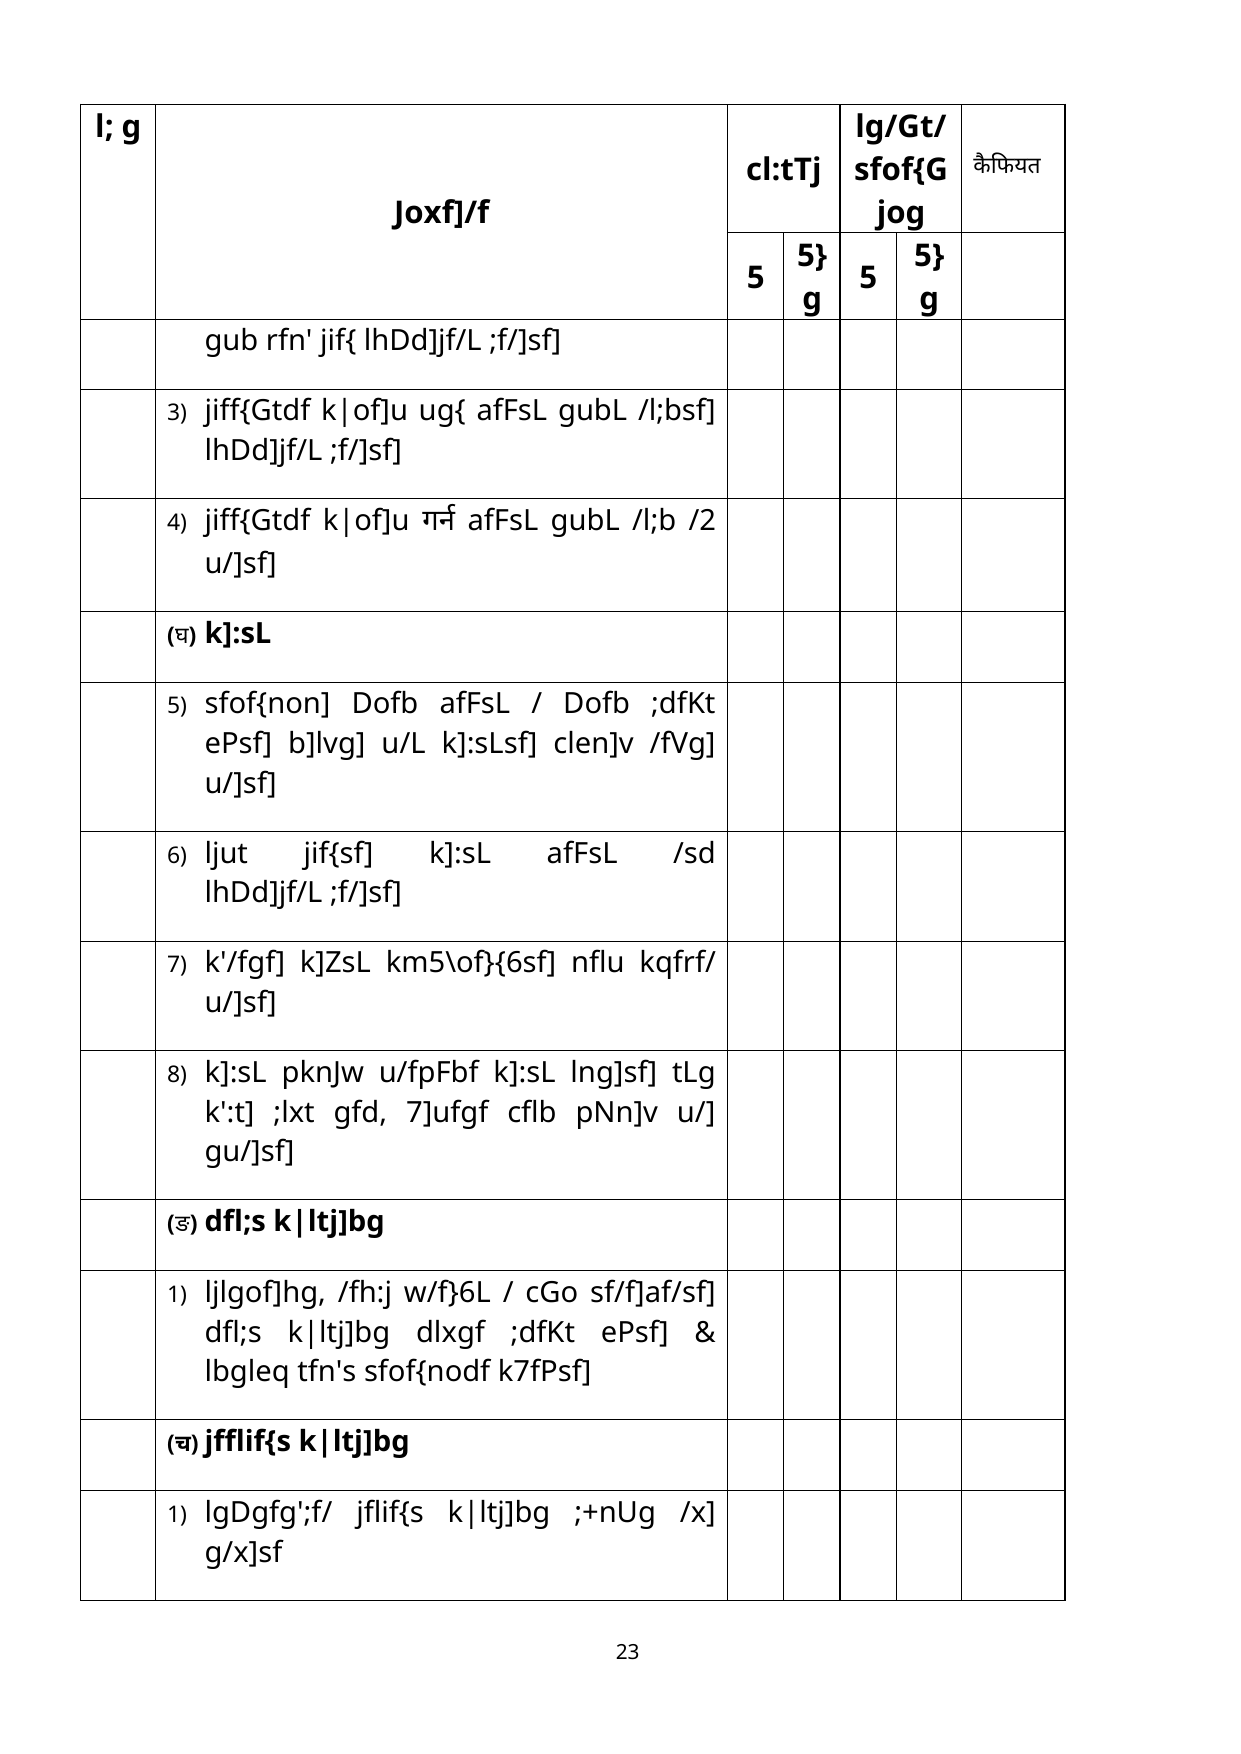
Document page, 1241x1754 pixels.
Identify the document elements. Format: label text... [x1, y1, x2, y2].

table_cell [81, 1420, 155, 1490]
table_cell [728, 1420, 783, 1490]
table_cell [728, 1271, 783, 1419]
table_cell jfflif{s k|ltj]bg [156, 1420, 727, 1490]
table_cell [897, 683, 961, 831]
table_cell [81, 683, 155, 831]
table_cell k]:sL pknJw u/fpFbf k]:sL lng]sf] tLg k':t] ;lxt gfd, 7]ufgf cflb pNn]v u/] gu/]sf] [156, 1051, 727, 1199]
table_cell [962, 390, 1064, 498]
table_cell [897, 390, 961, 498]
table_cell [897, 1200, 961, 1270]
table_cell [962, 683, 1064, 831]
table_cell [897, 1271, 961, 1419]
table_cell [962, 1420, 1064, 1490]
table_cell [784, 499, 839, 611]
table_cell [897, 320, 961, 388]
table_cell [728, 612, 783, 682]
table_cell [728, 390, 783, 498]
table_cell [841, 1200, 896, 1270]
table_cell [897, 612, 961, 682]
table_cell [784, 320, 839, 388]
table_cell [784, 1051, 839, 1199]
table_cell [841, 1420, 896, 1490]
table_cell 5 [841, 233, 896, 318]
table_cell [841, 612, 896, 682]
table_cell [897, 832, 961, 941]
table_cell [841, 683, 896, 831]
table_cell [81, 1200, 155, 1270]
table_cell jiff{Gtdf k|of]u ug{ afFsL gubL /l;bsf] lhDd]jf/L ;f/]sf] [156, 390, 727, 498]
table_cell [728, 499, 783, 611]
table_cell [784, 612, 839, 682]
table_cell [841, 320, 896, 388]
table_cell [962, 499, 1064, 611]
table_cell [784, 390, 839, 498]
table_cell [728, 1200, 783, 1270]
table_cell jiff{Gtdf k|of]u गर्न afFsL gubL /l;b /2 u/]sf] [156, 499, 727, 611]
table_cell [784, 832, 839, 941]
table_header कैफियत [962, 105, 1064, 232]
table_header cl:tTj [728, 105, 839, 232]
table_cell [962, 1271, 1064, 1419]
table_header lg/Gt/ sfof{Gjog [841, 105, 961, 232]
table_cell ljut jif{sf] k]:sL afFsL /sd lhDd]jf/L ;f/]sf] [156, 832, 727, 941]
table_cell [728, 1051, 783, 1199]
table_cell [897, 942, 961, 1050]
table_cell [962, 612, 1064, 682]
table_cell [897, 1491, 961, 1600]
table_cell [728, 832, 783, 941]
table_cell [156, 320, 727, 388]
table_cell [81, 832, 155, 941]
table_cell [728, 683, 783, 831]
table_cell lgDgfg';f/ jflif{s k|ltj]bg ;+nUg /x] g/x]sf [156, 1491, 727, 1600]
table_cell [962, 942, 1064, 1050]
table_cell [81, 1491, 155, 1600]
table_cell [81, 390, 155, 498]
table_cell k'/fgf] k]ZsL km5\of}{6sf] nflu kqfrf/ u/]sf] [156, 942, 727, 1050]
table_cell [784, 942, 839, 1050]
table_cell [728, 942, 783, 1050]
table_cell [841, 499, 896, 611]
table_cell [784, 1271, 839, 1419]
table_cell [784, 683, 839, 831]
table_cell [962, 832, 1064, 941]
table_header Joxf]/f [156, 105, 727, 318]
table_cell 5}g [784, 233, 839, 318]
table_cell [784, 1491, 839, 1600]
table_cell [784, 1420, 839, 1490]
table_cell 5}g [897, 233, 961, 318]
table_cell [841, 1051, 896, 1199]
table_cell k]:sL [156, 612, 727, 682]
table_cell [897, 1051, 961, 1199]
table_cell [962, 1491, 1064, 1600]
table_header l; g [81, 105, 155, 318]
table_cell [962, 320, 1064, 388]
table_cell [81, 499, 155, 611]
table_cell [841, 1271, 896, 1419]
table_cell [897, 499, 961, 611]
table_cell [962, 1051, 1064, 1199]
table_cell [784, 1200, 839, 1270]
table_cell [841, 832, 896, 941]
table_cell dfl;s k|ltj]bg [156, 1200, 727, 1270]
table_cell [841, 390, 896, 498]
table_cell ljlgof]hg, /fh:j w/f}6L / cGo sf/f]af/sf] dfl;s k|ltj]bg dlxgf ;dfKt ePsf] & lbgleq tfn's sfof{nodf k7fPsf] [156, 1271, 727, 1419]
table_cell [81, 612, 155, 682]
table_cell [81, 1051, 155, 1199]
table_cell [962, 233, 1064, 318]
table_cell sfof{non] Dofb afFsL / Dofb ;dfKt ePsf] b]lvg] u/L k]:sLsf] clen]v /fVg] u/]sf] [156, 683, 727, 831]
table_cell [962, 1200, 1064, 1270]
table_cell [81, 320, 155, 388]
table_cell [841, 942, 896, 1050]
table_cell 5 [728, 233, 783, 318]
table_cell [841, 1491, 896, 1600]
table_cell [897, 1420, 961, 1490]
table_cell [81, 1271, 155, 1419]
table_cell [81, 942, 155, 1050]
table_cell [728, 320, 783, 388]
table_cell [728, 1491, 783, 1600]
